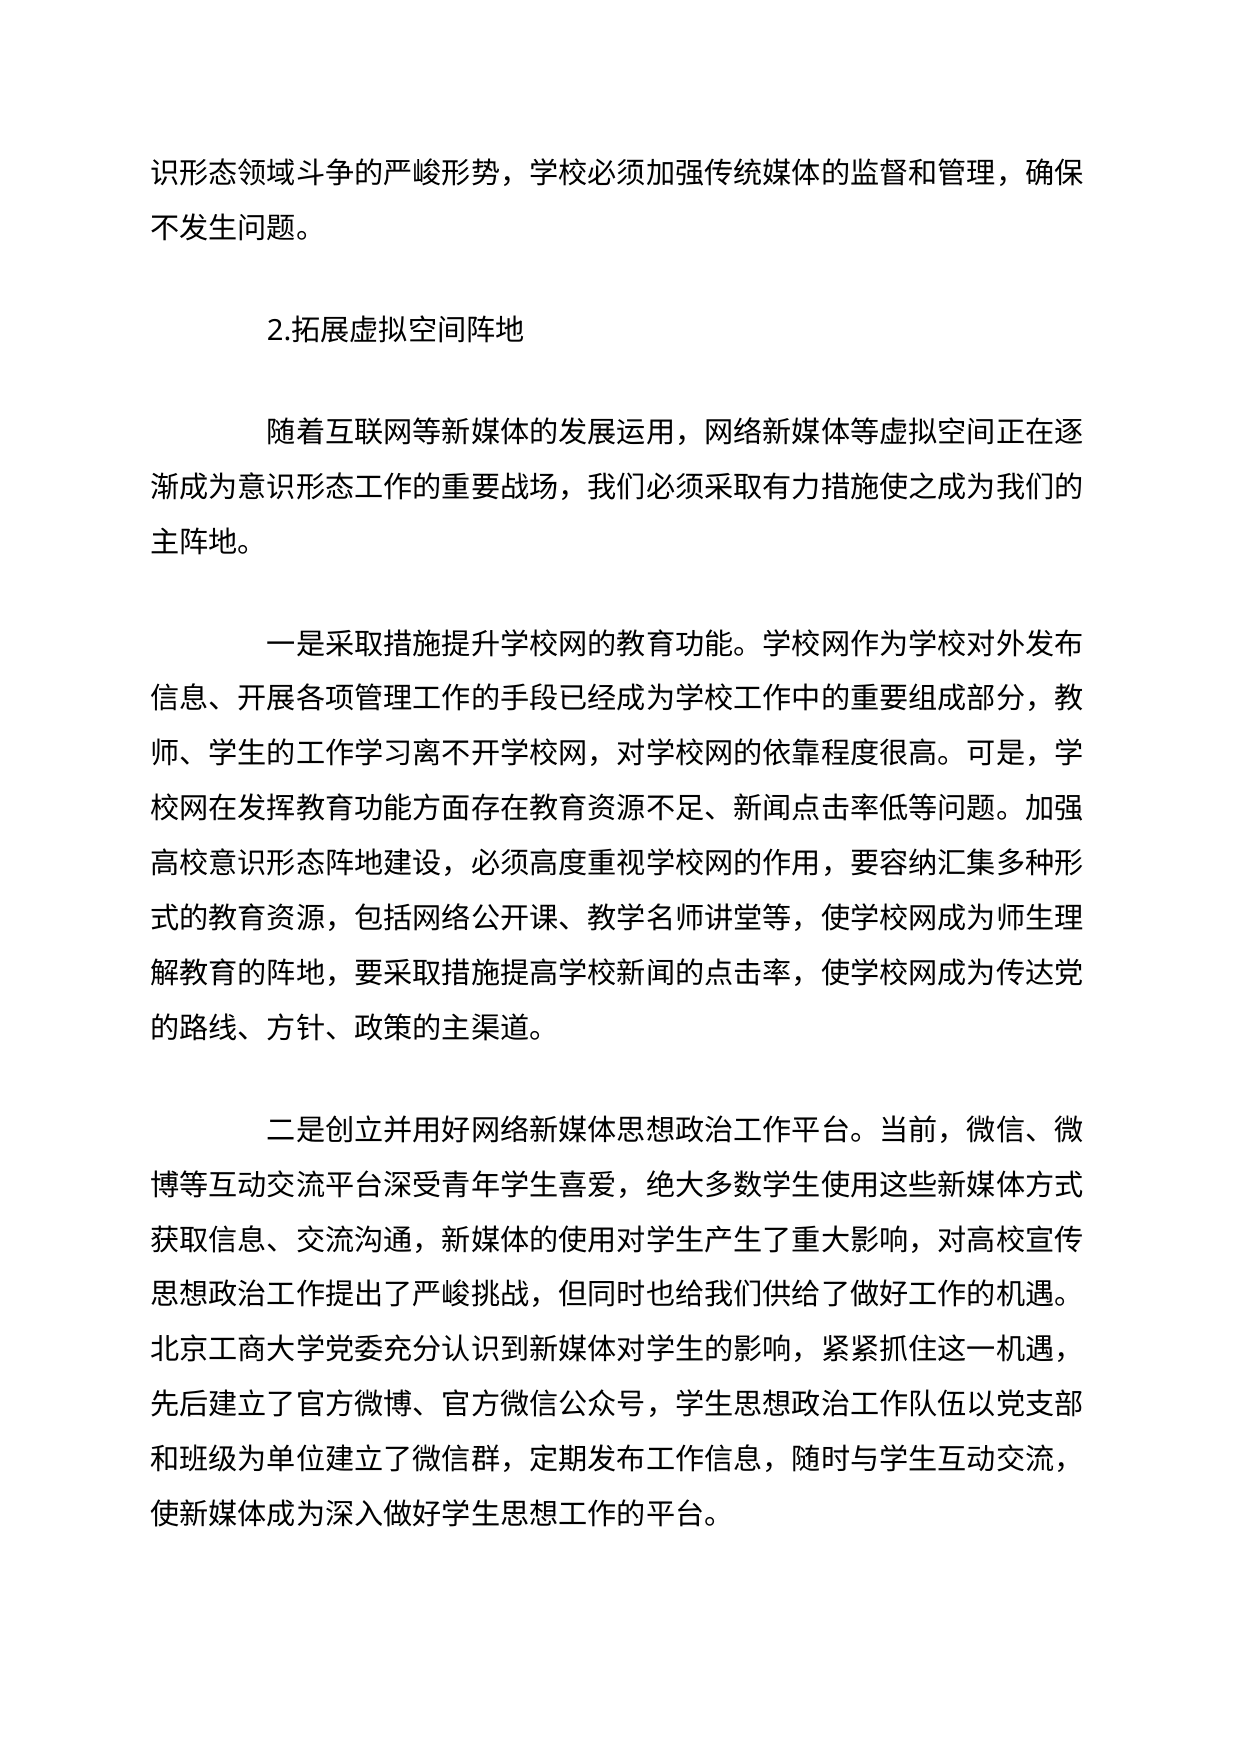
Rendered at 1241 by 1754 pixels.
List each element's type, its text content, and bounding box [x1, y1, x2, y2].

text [150, 150, 1090, 247]
text 二是创立并用好网络新媒体思想政治工作平台。当前，微信、微博等互动交流平台深受青年学生喜爱，绝大多数学生使用这些新媒体方式获取信息、交流沟通，新媒体的使用对学生产生了重大影响，对高校宣传思想政治工作提出了严峻挑战，但同时也给我们供给了做好工作的机遇。北京工商大学党委充分认识到新媒体对学生的影响，紧紧抓住这一机遇，先后建立了官方微博、官方微信公众号，学生思想政治工作队伍以党支部和班级为单位建立了微信群，定期发布工作信息，随时与学生互动交流，使新媒体成为深入做好学生思想工作的平台。 [150, 1106, 1090, 1533]
text 随着互联网等新媒体的发展运用，网络新媒体等虚拟空间正在逐渐成为意识形态工作的重要战场，我们必须采取有力措施使之成为我们的主阵地。 [150, 409, 1090, 561]
text 2.拓展虚拟空间阵地 [150, 307, 1090, 349]
text 一是采取措施提升学校网的教育功能。学校网作为学校对外发布信息、开展各项管理工作的手段已经成为学校工作中的重要组成部分，教师、学生的工作学习离不开学校网，对学校网的依靠程度很高。可是，学校网在发挥教育功能方面存在教育资源不足、新闻点击率低等问题。加强高校意识形态阵地建设，必须高度重视学校网的作用，要容纳汇集多种形式的教育资源，包括网络公开课、教学名师讲堂等，使学校网成为师生理解教育的阵地，要采取措施提高学校新闻的点击率，使学校网成为传达党的路线、方针、政策的主渠道。 [150, 620, 1090, 1047]
